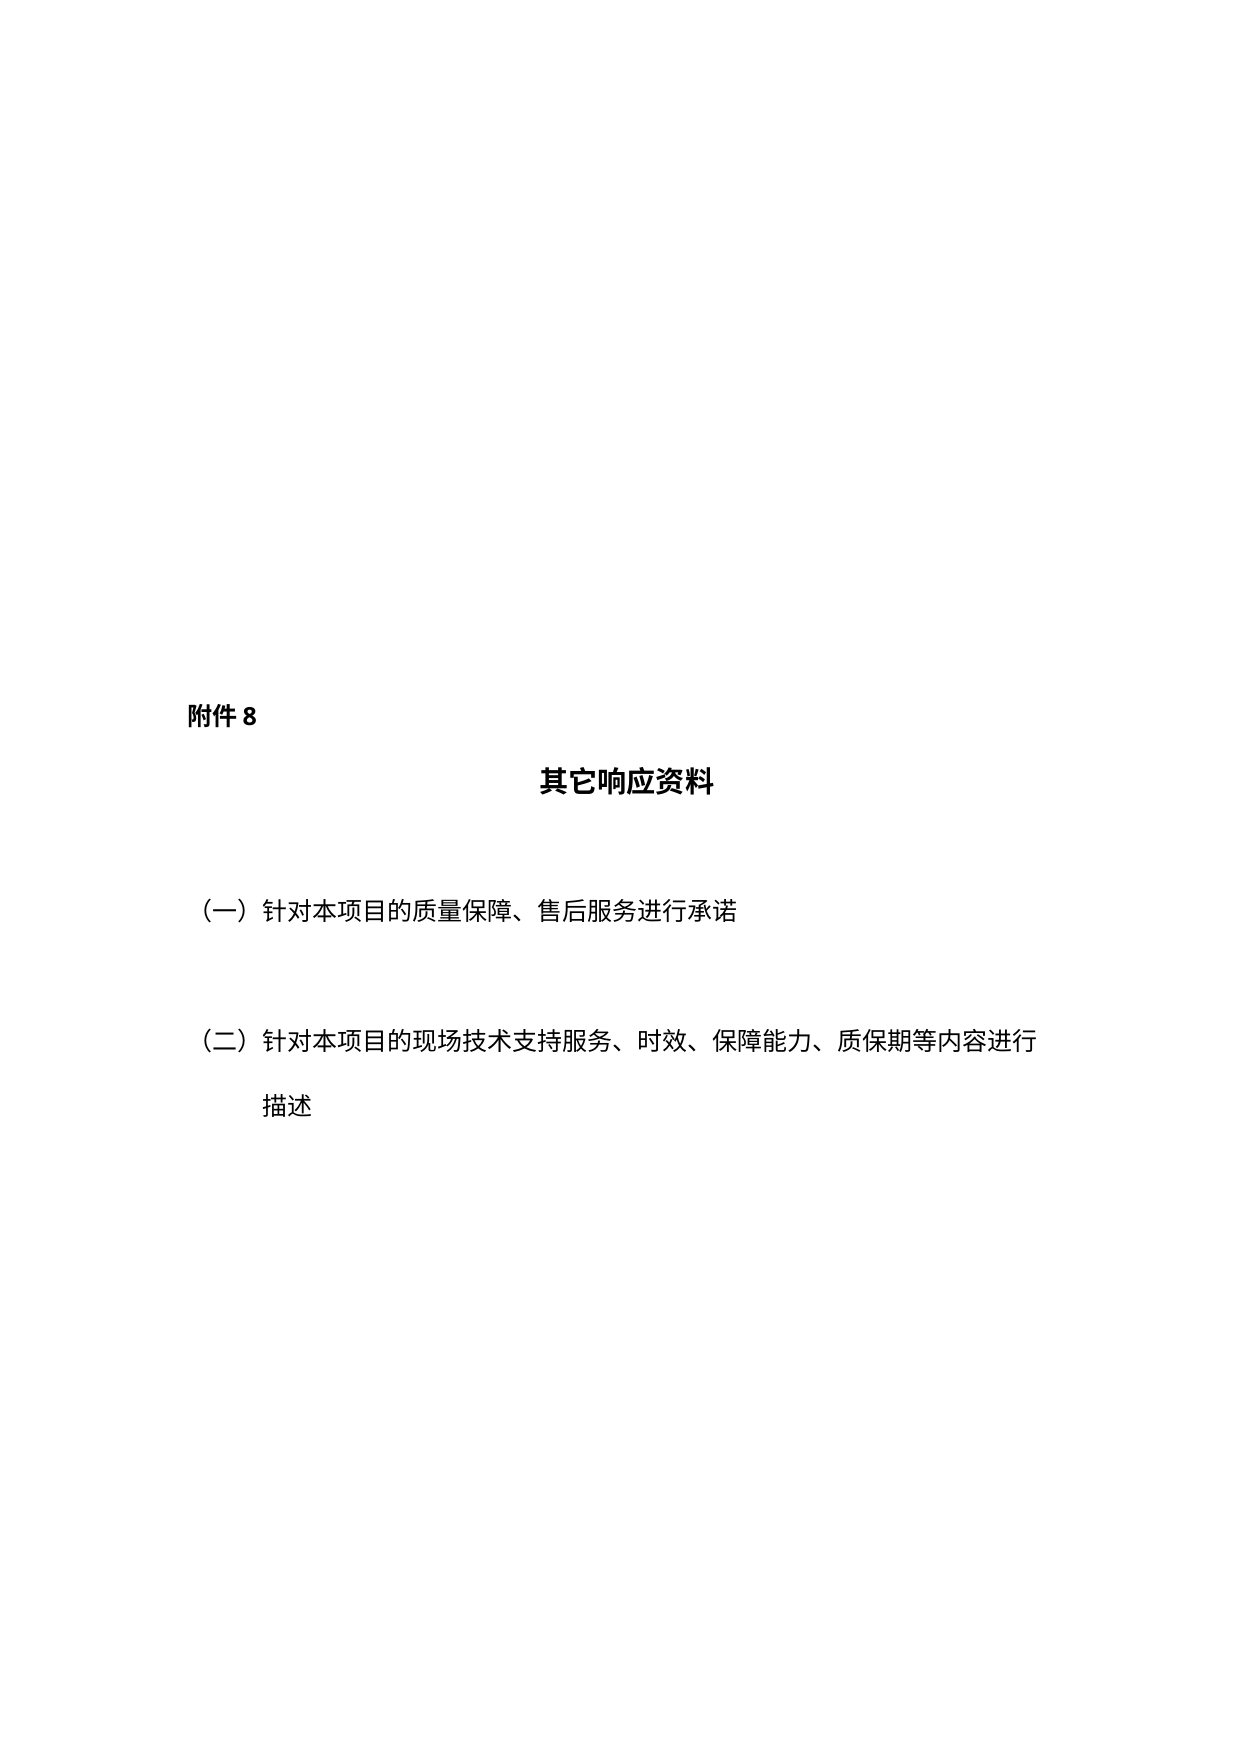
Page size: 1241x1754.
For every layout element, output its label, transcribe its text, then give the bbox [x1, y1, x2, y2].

text 附件8 [187, 682, 1053, 747]
text 其它响应资料 [187, 747, 1053, 812]
text （一）针对本项目的质量保障、售后服务进行承诺 [187, 877, 1053, 942]
text （二）针对本项目的现场技术支持服务、时效、保障能力、质保期等内容进行描述 [187, 1007, 1053, 1137]
